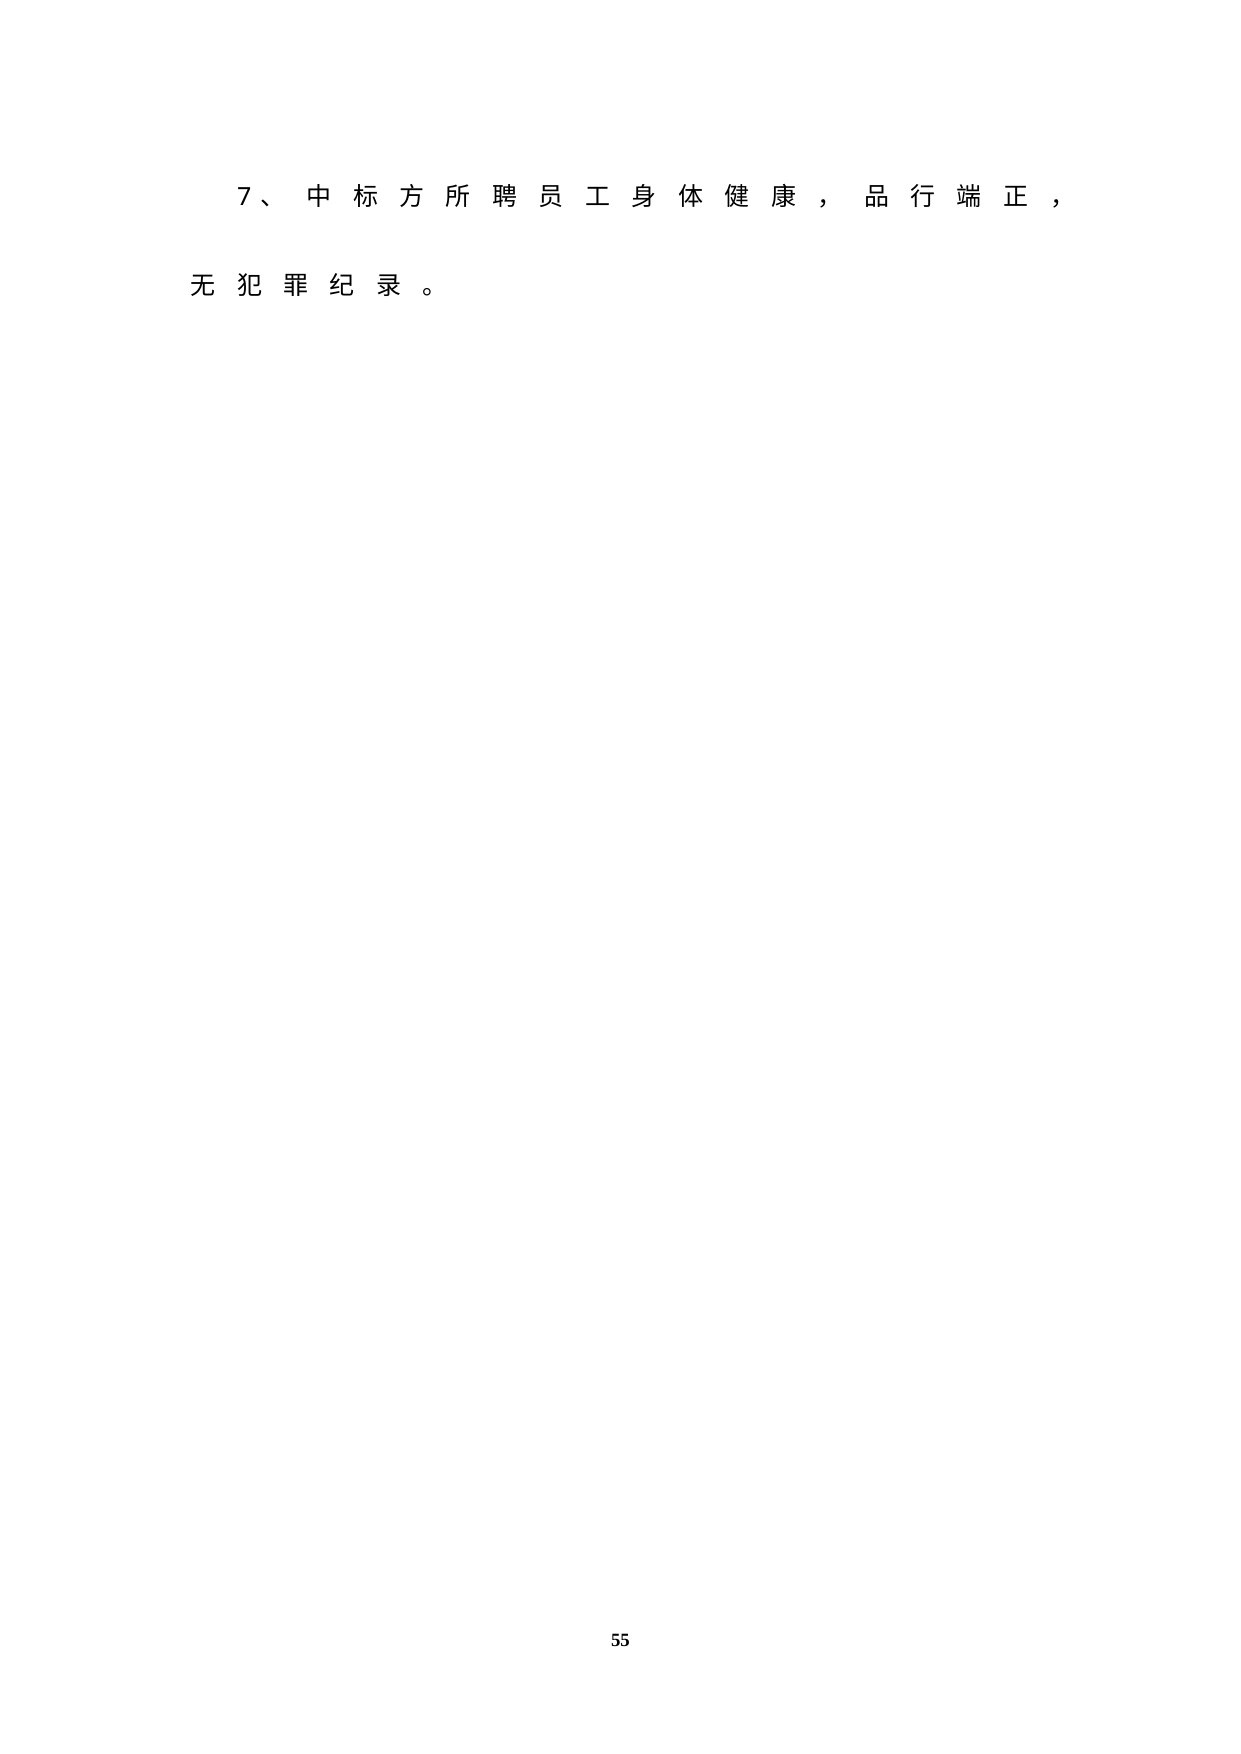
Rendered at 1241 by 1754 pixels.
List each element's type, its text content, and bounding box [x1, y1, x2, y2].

text 7、中标方所聘员工身体健康，品行端正，无犯罪纪录。 [190, 164, 1050, 313]
